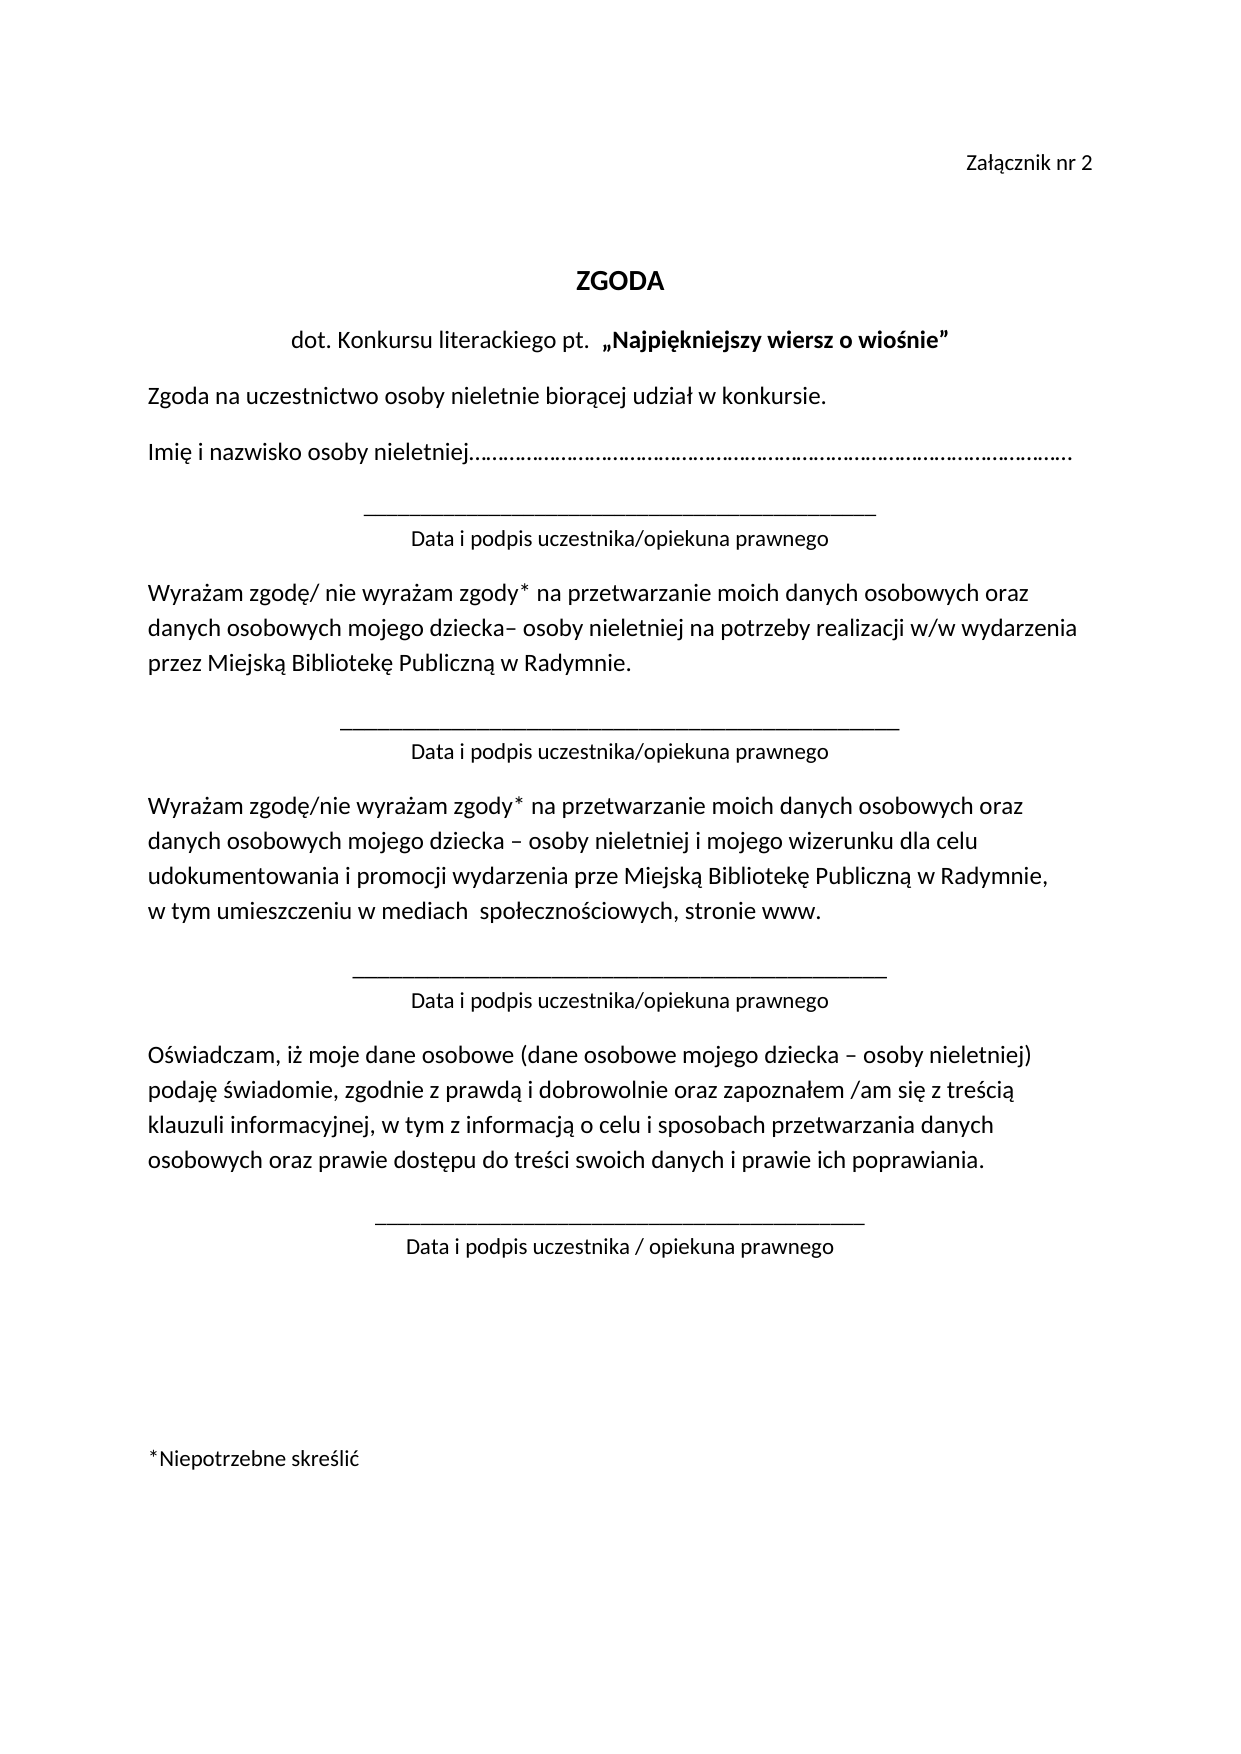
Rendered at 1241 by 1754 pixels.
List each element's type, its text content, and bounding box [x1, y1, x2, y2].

text _____________________________________________ Data i podpis uczestnika/opiekuna prawnego [148, 492, 1093, 552]
text Oświadczam, iż moje dane osobowe (dane osobowe mojego dziecka – osoby nieletniej) podaję świadomie, zgodnie z prawdą i dobrowolnie oraz zapoznałem /am się z treścią klauzuli informacyjnej, w tym z informacją o celu i sposobach przetwarzania danych osobowych oraz prawie dostępu do treści swoich danych i prawie ich poprawiania. [148, 1039, 1093, 1174]
text ___________________________________________ Data i podpis uczestnika / opiekuna prawnego [148, 1200, 1093, 1260]
text _____________________________________________ Data i podpis uczestnika/opiekuna prawnego [148, 703, 1093, 765]
text Zgoda na uczestnictwo osoby nieletnie biorącej udział w konkursie. [148, 380, 1093, 411]
text ___________________________________________ Data i podpis uczestnika/opiekuna prawnego [148, 951, 1093, 1014]
text Imię i nazwisko osoby nieletniej…………………………………………………………………………………………… [148, 436, 1093, 466]
text Wyrażam zgodę/ nie wyrażam zgody* na przetwarzanie moich danych osobowych oraz danych osobowych mojego dziecka– osoby nieletniej na potrzeby realizacji w/w wydarzenia przez Miejską Bibliotekę Publiczną w Radymnie. [148, 577, 1093, 677]
text *Niepotrzebne skreślić [148, 1444, 1093, 1472]
text ZGODA [148, 262, 1093, 298]
text dot. Konkursu literackiego pt. „Najpiękniejszy wiersz o wiośnie” [148, 324, 1093, 355]
text Załącznik nr 2 [148, 148, 1093, 176]
text Wyrażam zgodę/nie wyrażam zgody* na przetwarzanie moich danych osobowych oraz danych osobowych mojego dziecka – osoby nieletniej i mojego wizerunku dla celu udokumentowania i promocji wydarzenia prze Miejską Bibliotekę Publiczną w Radymnie, w tym umieszczeniu w mediach społecznościowych, stronie www. [148, 790, 1093, 926]
